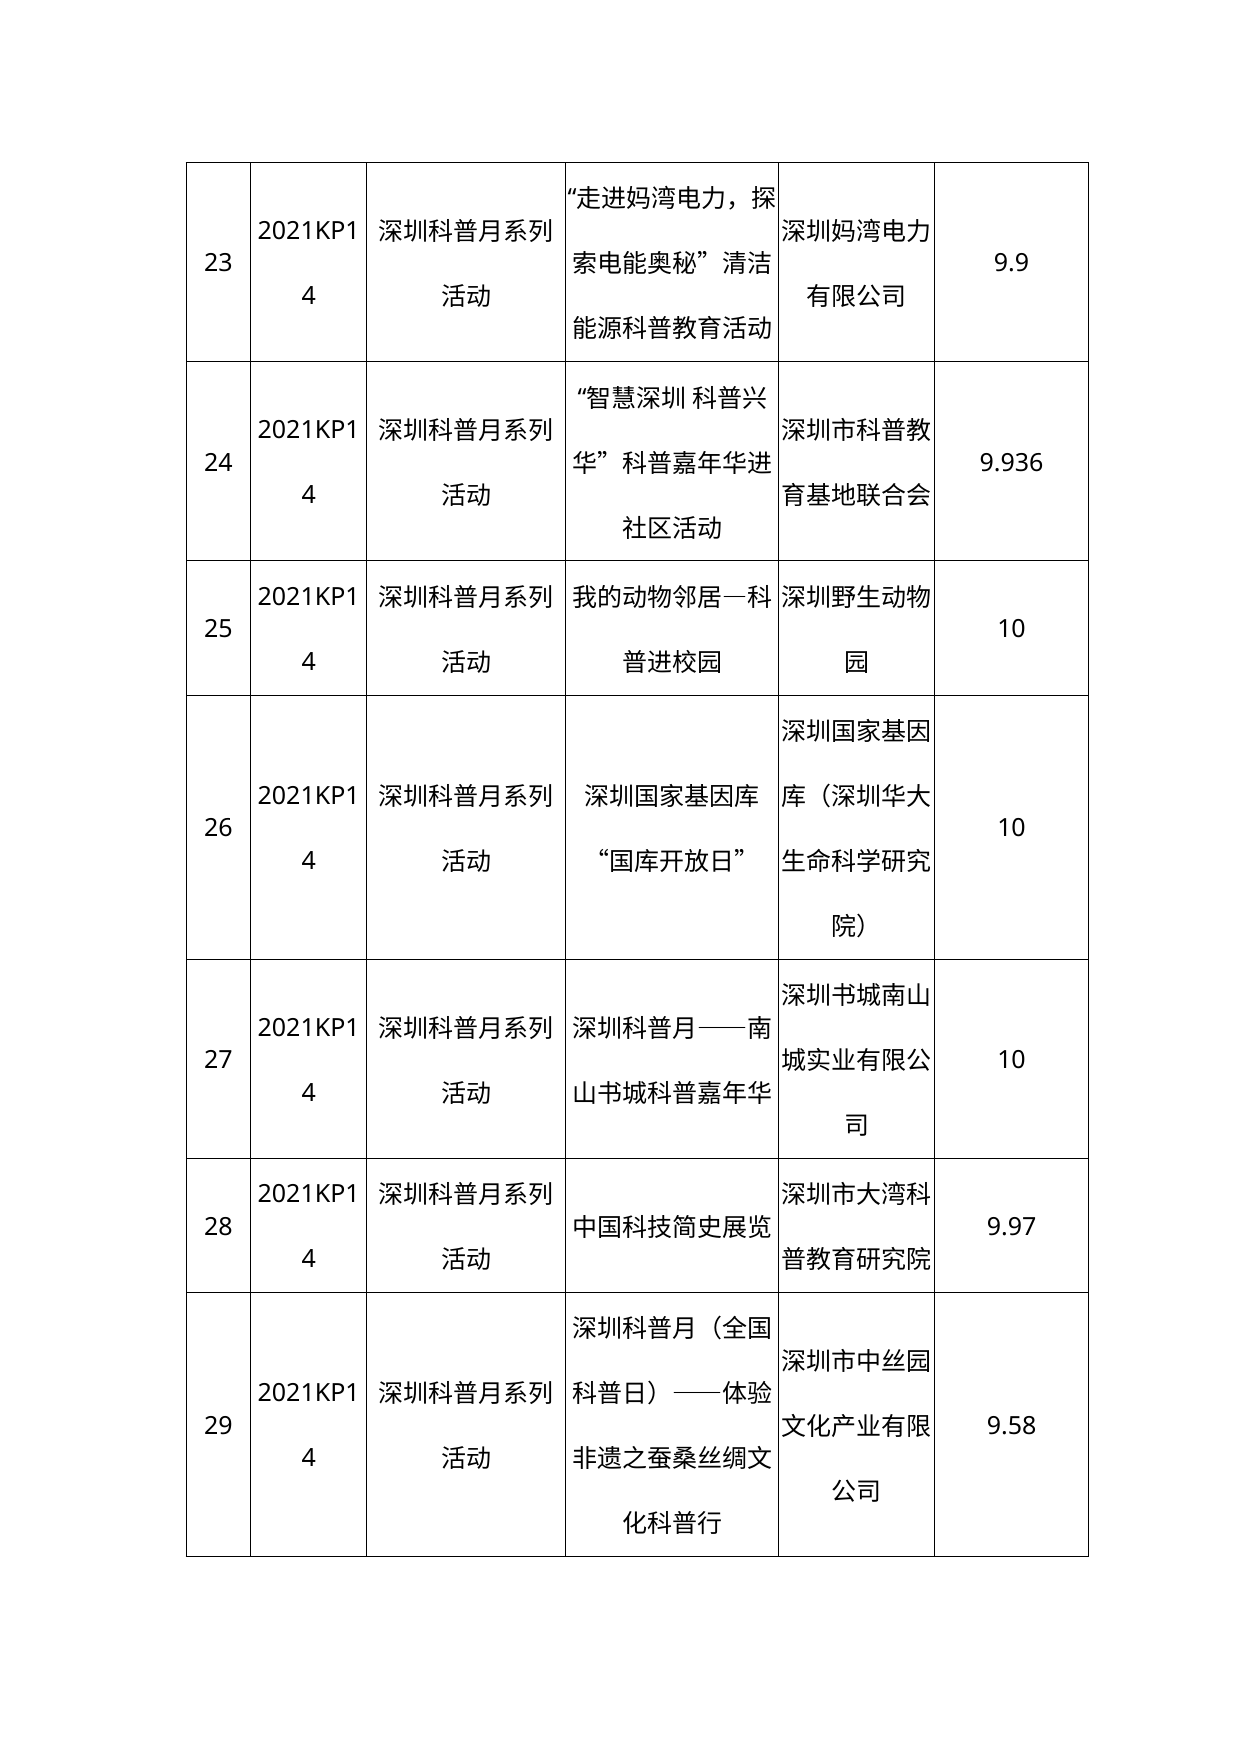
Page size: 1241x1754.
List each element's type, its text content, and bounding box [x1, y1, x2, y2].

table_cell 10 [935, 960, 1088, 1158]
table_cell 2021KP14 [251, 1159, 366, 1292]
table_cell 2021KP14 [251, 163, 366, 361]
table_cell 25 [187, 561, 250, 694]
table_cell 2021KP14 [251, 1293, 366, 1556]
table_cell “智慧深圳 科普兴华”科普嘉年华进社区活动 [566, 362, 778, 560]
table_cell 10 [935, 561, 1088, 694]
table_cell 深圳野生动物园 [779, 561, 934, 694]
table_cell 深圳市中丝园文化产业有限公司 [779, 1293, 934, 1556]
table_cell 9.936 [935, 362, 1088, 560]
table_cell 24 [187, 362, 250, 560]
table_cell 9.9 [935, 163, 1088, 361]
table_cell 深圳科普月系列活动 [367, 1159, 565, 1292]
table_cell 深圳国家基因库（深圳华大生命科学研究院） [779, 696, 934, 959]
table_cell 27 [187, 960, 250, 1158]
table_cell “走进妈湾电力，探索电能奥秘”清洁能源科普教育活动 [566, 163, 778, 361]
table_cell 中国科技简史展览 [566, 1159, 778, 1292]
table_cell 我的动物邻居—科普进校园 [566, 561, 778, 694]
table_cell 深圳科普月（全国科普日）——体验非遗之蚕桑丝绸文化科普行 [566, 1293, 778, 1556]
table_cell 深圳科普月系列活动 [367, 960, 565, 1158]
table_cell 深圳妈湾电力有限公司 [779, 163, 934, 361]
table_cell 深圳科普月系列活动 [367, 1293, 565, 1556]
table_cell 深圳市科普教育基地联合会 [779, 362, 934, 560]
table_cell 9.97 [935, 1159, 1088, 1292]
table_cell 2021KP14 [251, 696, 366, 959]
table_cell 28 [187, 1159, 250, 1292]
table_cell 29 [187, 1293, 250, 1556]
table_cell 深圳科普月系列活动 [367, 696, 565, 959]
table_cell 26 [187, 696, 250, 959]
table_cell 深圳科普月系列活动 [367, 163, 565, 361]
table_cell 深圳科普月系列活动 [367, 362, 565, 560]
table_cell 深圳书城南山城实业有限公司 [779, 960, 934, 1158]
table_cell 23 [187, 163, 250, 361]
table_cell 深圳科普月——南山书城科普嘉年华 [566, 960, 778, 1158]
table_cell 深圳科普月系列活动 [367, 561, 565, 694]
table_cell 2021KP14 [251, 960, 366, 1158]
table_cell 深圳市大湾科普教育研究院 [779, 1159, 934, 1292]
table_cell 2021KP14 [251, 362, 366, 560]
table_cell 2021KP14 [251, 561, 366, 694]
table_cell 9.58 [935, 1293, 1088, 1556]
table_cell 10 [935, 696, 1088, 959]
table_cell 深圳国家基因库“国库开放日” [566, 696, 778, 959]
